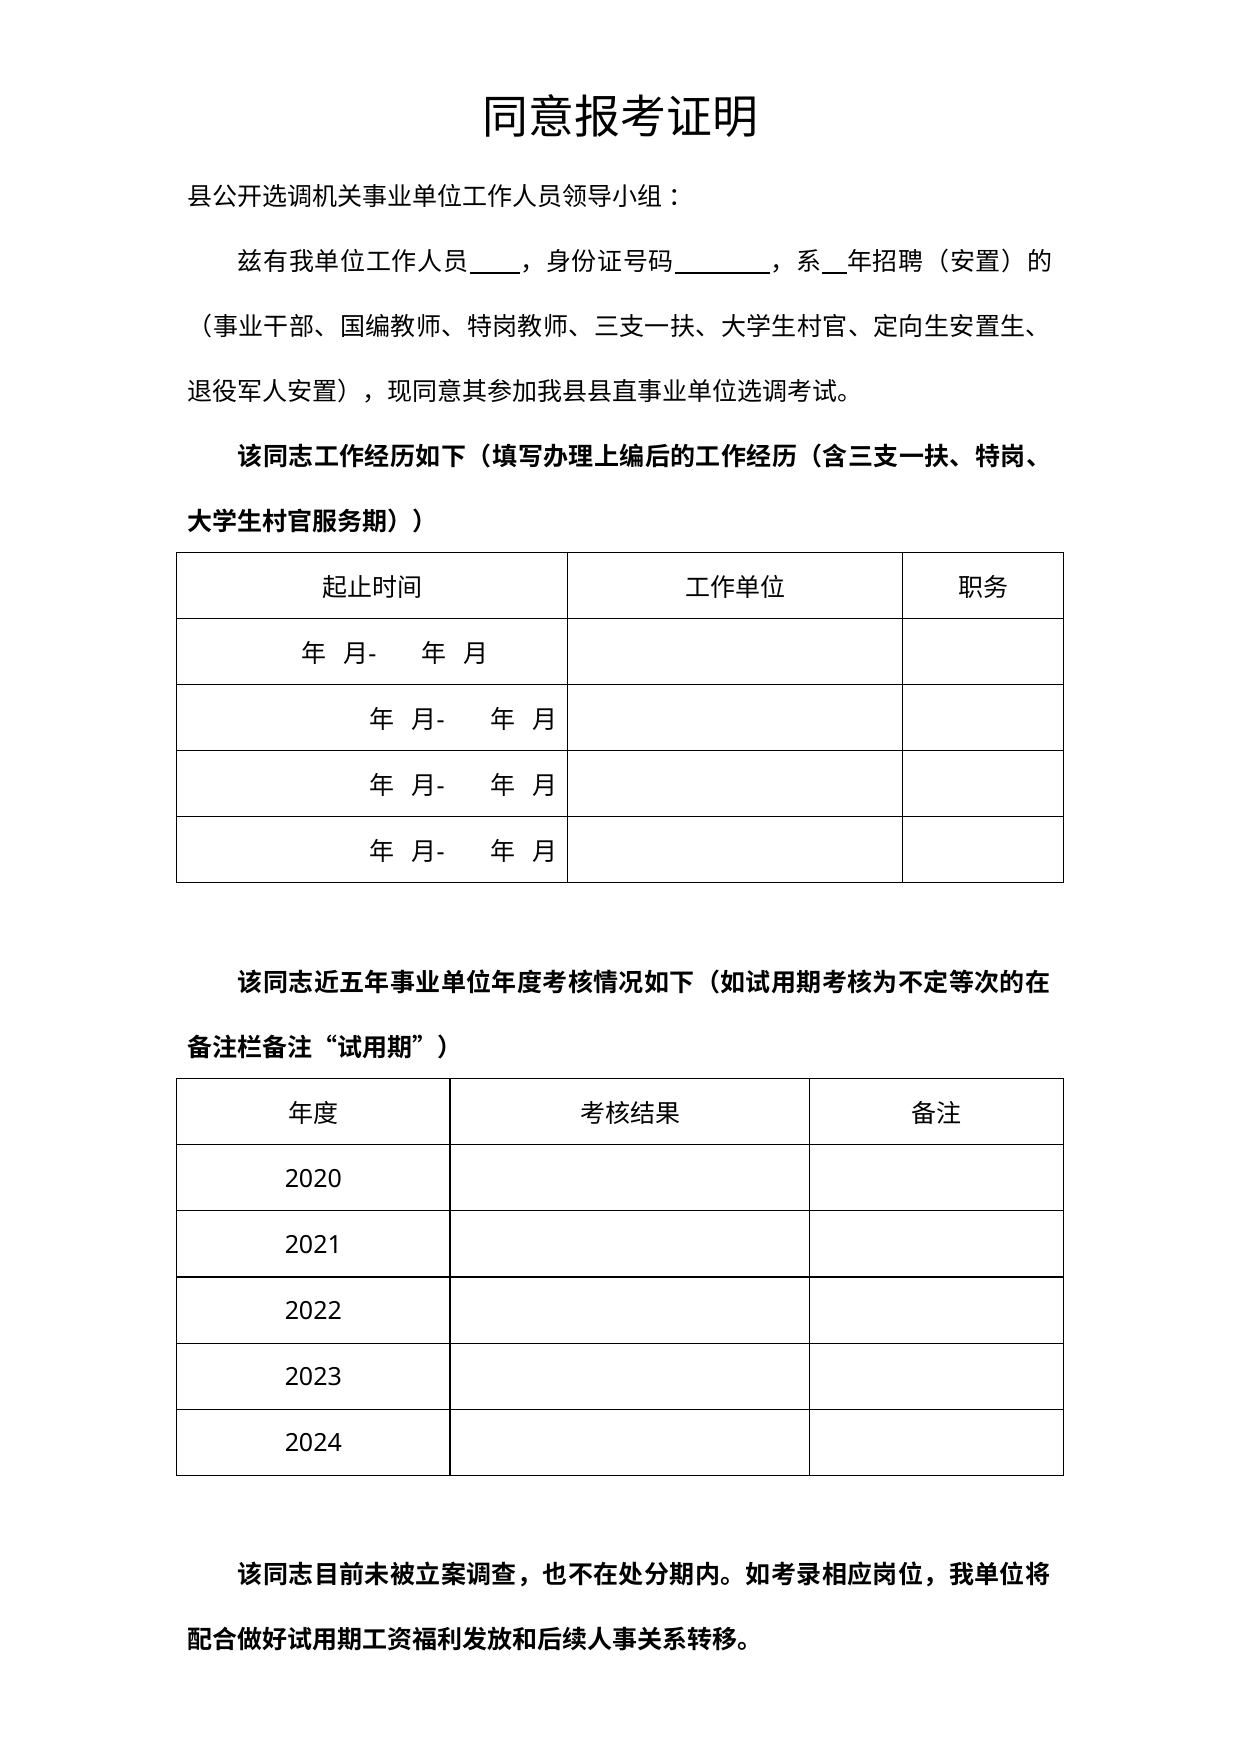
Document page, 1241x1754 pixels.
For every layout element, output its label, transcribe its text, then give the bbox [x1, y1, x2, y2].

table_cell 2022 [177, 1278, 449, 1342]
table_cell 2024 [177, 1410, 449, 1474]
table_cell 2020 [177, 1145, 449, 1210]
table_header 考核结果 [451, 1079, 809, 1144]
table_header 职务 [903, 553, 1063, 618]
table_cell [451, 1145, 809, 1210]
table_cell [810, 1344, 1063, 1408]
table_cell [451, 1344, 809, 1408]
table_cell [903, 619, 1063, 684]
table_cell [903, 817, 1063, 882]
text 同意报考证明 [187, 64, 1053, 162]
table_cell 年 月- 年 月 [177, 619, 567, 684]
table_cell [810, 1211, 1063, 1276]
text 该同志目前未被立案调查，也不在处分期内。如考录相应岗位，我单位将配合做好试用期工资福利发放和后续人事关系转移。 [187, 1541, 1053, 1671]
table_header 工作单位 [568, 553, 902, 618]
table_cell [568, 619, 902, 684]
table_cell 年 月- 年 月 [177, 817, 567, 882]
table_header 年度 [177, 1079, 449, 1144]
text 该同志近五年事业单位年度考核情况如下（如试用期考核为不定等次的在备注栏备注“试用期”） [187, 948, 1053, 1078]
table_header 备注 [810, 1079, 1063, 1144]
table_cell 2021 [177, 1211, 449, 1276]
text 该同志工作经历如下（填写办理上编后的工作经历（含三支一扶、特岗、大学生村官服务期）） [187, 422, 1053, 552]
table_header 起止时间 [177, 553, 567, 618]
table_cell [568, 685, 902, 750]
table_cell [903, 685, 1063, 750]
table_cell [810, 1145, 1063, 1210]
table_cell 年 月- 年 月 [177, 751, 567, 816]
table_cell [568, 751, 902, 816]
table_cell [451, 1278, 809, 1342]
table_cell [451, 1410, 809, 1474]
table_cell 年 月- 年 月 [177, 685, 567, 750]
text 县公开选调机关事业单位工作人员领导小组 ： [187, 162, 1053, 227]
table_cell [810, 1278, 1063, 1342]
table_cell [903, 751, 1063, 816]
table_cell 2023 [177, 1344, 449, 1408]
table_cell [451, 1211, 809, 1276]
table_cell [810, 1410, 1063, 1474]
text 兹有我单位工作人员 ，身份证号码 ，系 年招聘（安置）的 （事业干部、国编教师、特岗教师、三支一扶、大学生村官、定向生安置生、退役军人安置），现同意其参加我县县直事业单位选调考试。 [187, 227, 1053, 422]
table_cell [568, 817, 902, 882]
